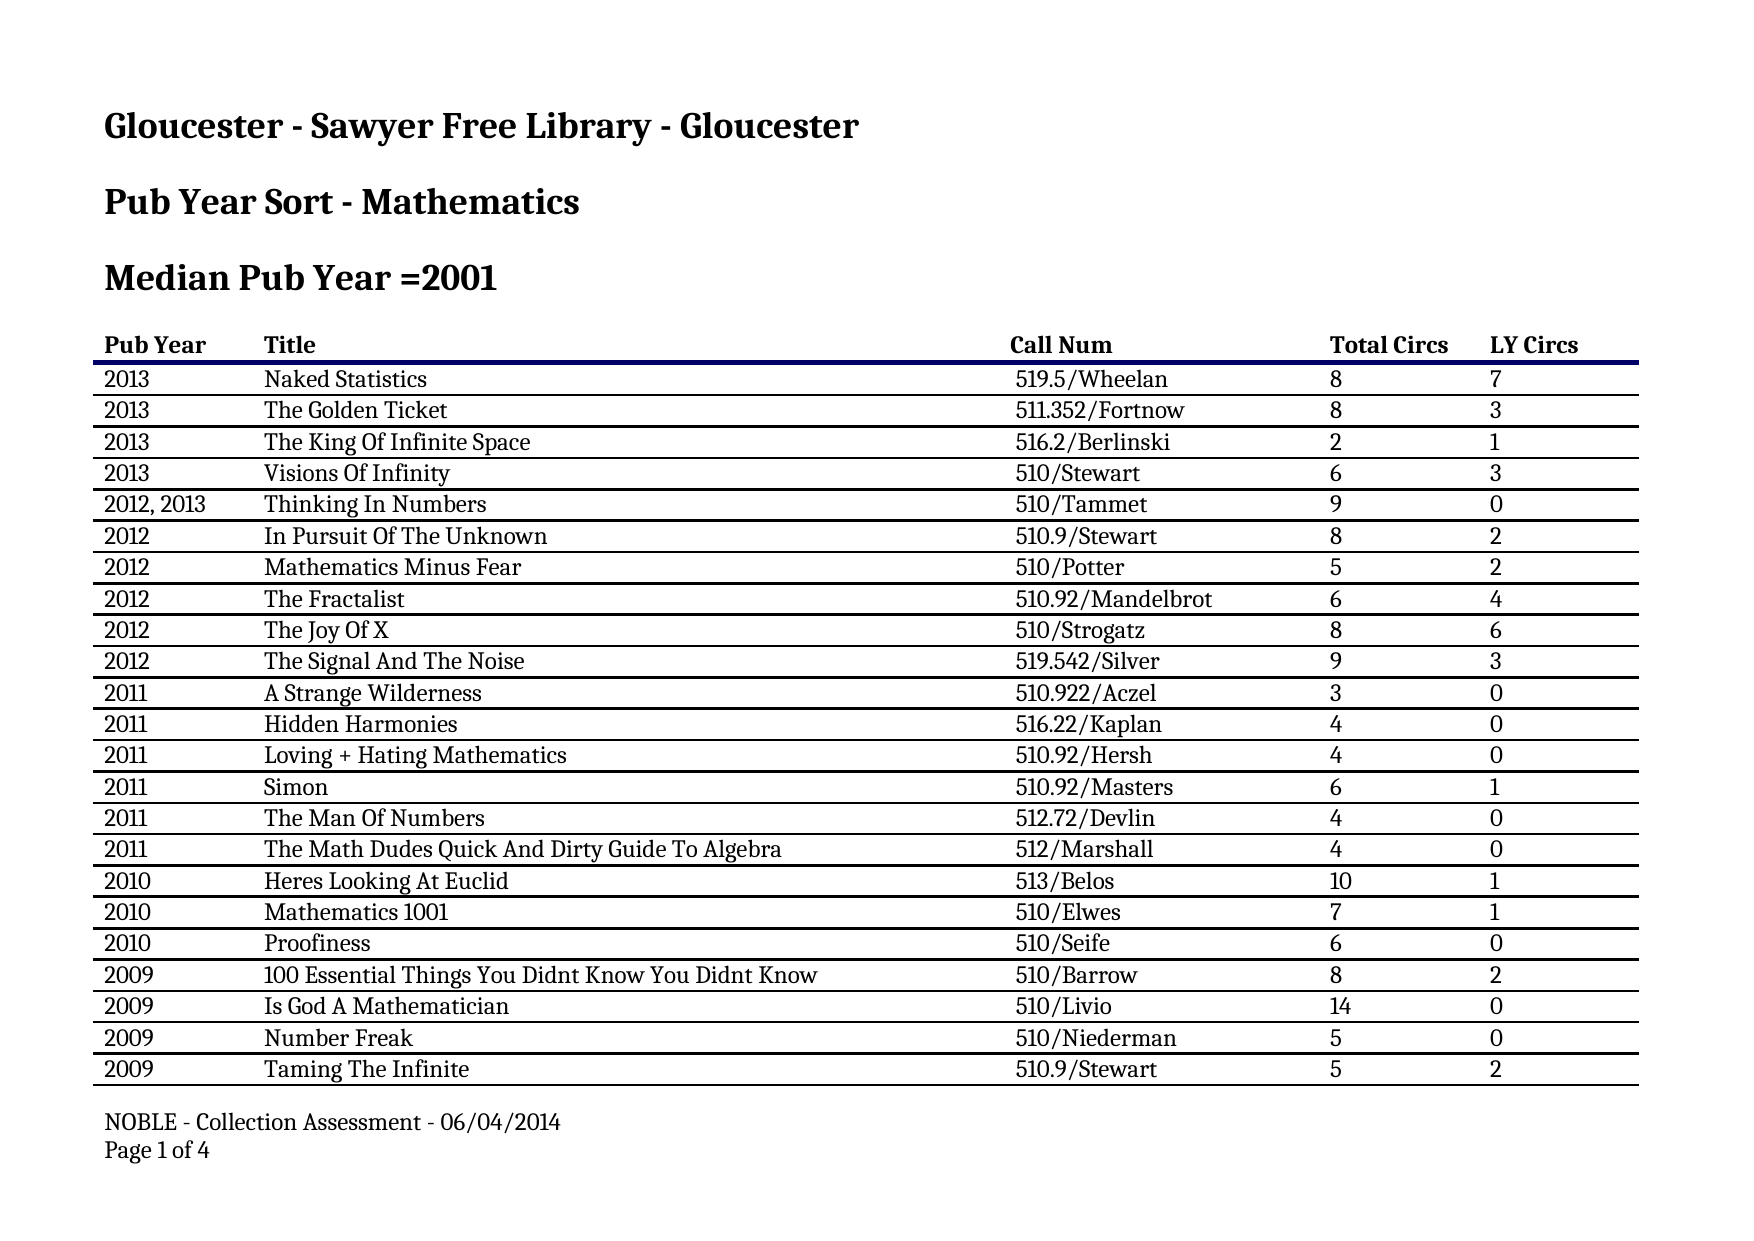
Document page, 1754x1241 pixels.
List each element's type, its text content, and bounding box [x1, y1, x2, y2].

table_cell 3 [1479, 459, 1638, 488]
table_header Title [253, 331, 999, 360]
table_cell 0 [1479, 804, 1638, 833]
table_cell 4 [1319, 835, 1478, 864]
table_cell 2012, 2013 [93, 491, 253, 519]
table_cell 0 [1479, 741, 1638, 770]
table_cell 6 [1319, 773, 1478, 801]
table_cell 2012 [93, 616, 253, 644]
table_cell 2013 [93, 459, 253, 488]
table_cell 510/Stewart [999, 459, 1319, 488]
table_cell 2011 [93, 835, 253, 864]
table_header LY Circs [1479, 331, 1638, 360]
table_cell 2009 [93, 961, 253, 989]
table_cell 2013 [93, 365, 253, 394]
table_cell A Strange Wilderness [253, 679, 999, 707]
table_cell 2012 [93, 522, 253, 551]
table_cell 5 [1319, 1023, 1478, 1052]
table_cell Naked Statistics [253, 365, 999, 394]
table_cell 510/Niederman [999, 1023, 1319, 1052]
table_cell 512/Marshall [999, 835, 1319, 864]
table_cell 2009 [93, 992, 253, 1021]
table_cell 8 [1319, 616, 1478, 644]
table_cell 2010 [93, 930, 253, 958]
table_cell 3 [1479, 396, 1638, 425]
table_cell The Joy Of X [253, 616, 999, 644]
table_cell 4 [1479, 585, 1638, 613]
table_cell 510.92/Mandelbrot [999, 585, 1319, 613]
table_cell 519.542/Silver [999, 647, 1319, 676]
table_header Total Circs [1319, 331, 1478, 360]
table_cell 0 [1479, 930, 1638, 958]
table_cell Heres Looking At Euclid [253, 867, 999, 895]
table_cell 2 [1319, 428, 1478, 456]
table_cell 512.72/Devlin [999, 804, 1319, 833]
table_cell 510/Strogatz [999, 616, 1319, 644]
table_cell Hidden Harmonies [253, 710, 999, 739]
table_header Call Num [999, 331, 1319, 360]
table_cell Visions Of Infinity [253, 459, 999, 488]
table_cell 2013 [93, 428, 253, 456]
table_cell 2013 [93, 396, 253, 425]
table_cell 10 [1319, 867, 1478, 895]
table_cell 7 [1319, 898, 1478, 927]
table_cell 0 [1479, 835, 1638, 864]
table_cell 510/Tammet [999, 491, 1319, 519]
table_cell 6 [1479, 616, 1638, 644]
table_cell 511.352/Fortnow [999, 396, 1319, 425]
table_cell 8 [1319, 365, 1478, 394]
table_cell Simon [253, 773, 999, 801]
table_cell 6 [1319, 585, 1478, 613]
table_cell 2 [1479, 522, 1638, 551]
text Pub Year Sort - Mathematics [104, 181, 1650, 224]
table_cell Mathematics Minus Fear [253, 553, 999, 582]
table_cell The Fractalist [253, 585, 999, 613]
table_cell Number Freak [253, 1023, 999, 1052]
table_cell 1 [1479, 898, 1638, 927]
table_cell The Signal And The Noise [253, 647, 999, 676]
table_cell 510/Barrow [999, 961, 1319, 989]
table_cell 5 [1319, 553, 1478, 582]
table_cell 9 [1319, 491, 1478, 519]
table_cell The Math Dudes Quick And Dirty Guide To Algebra [253, 835, 999, 864]
table_cell 4 [1319, 741, 1478, 770]
text Gloucester - Sawyer Free Library - Gloucester [104, 105, 1650, 148]
table_cell 4 [1319, 804, 1478, 833]
table_cell 510.92/Hersh [999, 741, 1319, 770]
table_cell 2009 [93, 1055, 253, 1083]
table_cell 510.92/Masters [999, 773, 1319, 801]
table_cell 510.9/Stewart [999, 1055, 1319, 1083]
table_cell 0 [1479, 710, 1638, 739]
table_cell 8 [1319, 396, 1478, 425]
table_cell 519.5/Wheelan [999, 365, 1319, 394]
table_cell 2009 [93, 1023, 253, 1052]
table_cell 6 [1319, 930, 1478, 958]
table_cell 2010 [93, 867, 253, 895]
table_cell 516.22/Kaplan [999, 710, 1319, 739]
table_cell 2012 [93, 553, 253, 582]
table_cell 2 [1479, 961, 1638, 989]
table_cell 0 [1479, 992, 1638, 1021]
table_cell 3 [1319, 679, 1478, 707]
table_cell 1 [1479, 428, 1638, 456]
table_cell 510/Elwes [999, 898, 1319, 927]
table_cell 3 [1479, 647, 1638, 676]
table_cell 1 [1479, 773, 1638, 801]
table_cell 6 [1319, 459, 1478, 488]
table_cell 513/Belos [999, 867, 1319, 895]
table_cell 1 [1479, 867, 1638, 895]
table_cell 2012 [93, 585, 253, 613]
table_cell 510/Livio [999, 992, 1319, 1021]
table_cell 510/Potter [999, 553, 1319, 582]
table_cell 2011 [93, 679, 253, 707]
table_cell Loving + Hating Mathematics [253, 741, 999, 770]
table_header Pub Year [93, 331, 253, 360]
table_cell 2011 [93, 710, 253, 739]
table_cell 2011 [93, 773, 253, 801]
table_cell 2010 [93, 898, 253, 927]
table_cell 2011 [93, 804, 253, 833]
table_cell Mathematics 1001 [253, 898, 999, 927]
table_cell 100 Essential Things You Didnt Know You Didnt Know [253, 961, 999, 989]
table_cell 14 [1319, 992, 1478, 1021]
table_cell The Man Of Numbers [253, 804, 999, 833]
table_cell The Golden Ticket [253, 396, 999, 425]
table_cell 2 [1479, 1055, 1638, 1083]
table_cell 2011 [93, 741, 253, 770]
table_cell Taming The Infinite [253, 1055, 999, 1083]
table_cell Is God A Mathematician [253, 992, 999, 1021]
table_cell In Pursuit Of The Unknown [253, 522, 999, 551]
table_cell Thinking In Numbers [253, 491, 999, 519]
table_cell 4 [1319, 710, 1478, 739]
text Median Pub Year =2001 [104, 256, 1650, 299]
table_cell 7 [1479, 365, 1638, 394]
table_cell 510/Seife [999, 930, 1319, 958]
table_cell The King Of Infinite Space [253, 428, 999, 456]
table_cell 516.2/Berlinski [999, 428, 1319, 456]
table_cell 510.922/Aczel [999, 679, 1319, 707]
table_cell 0 [1479, 1023, 1638, 1052]
table_cell 8 [1319, 961, 1478, 989]
table_cell 510.9/Stewart [999, 522, 1319, 551]
table_cell 9 [1319, 647, 1478, 676]
table_cell 5 [1319, 1055, 1478, 1083]
table_cell 8 [1319, 522, 1478, 551]
table_cell 0 [1479, 491, 1638, 519]
table_cell 2 [1479, 553, 1638, 582]
table_cell 0 [1479, 679, 1638, 707]
table_cell Proofiness [253, 930, 999, 958]
table_cell 2012 [93, 647, 253, 676]
